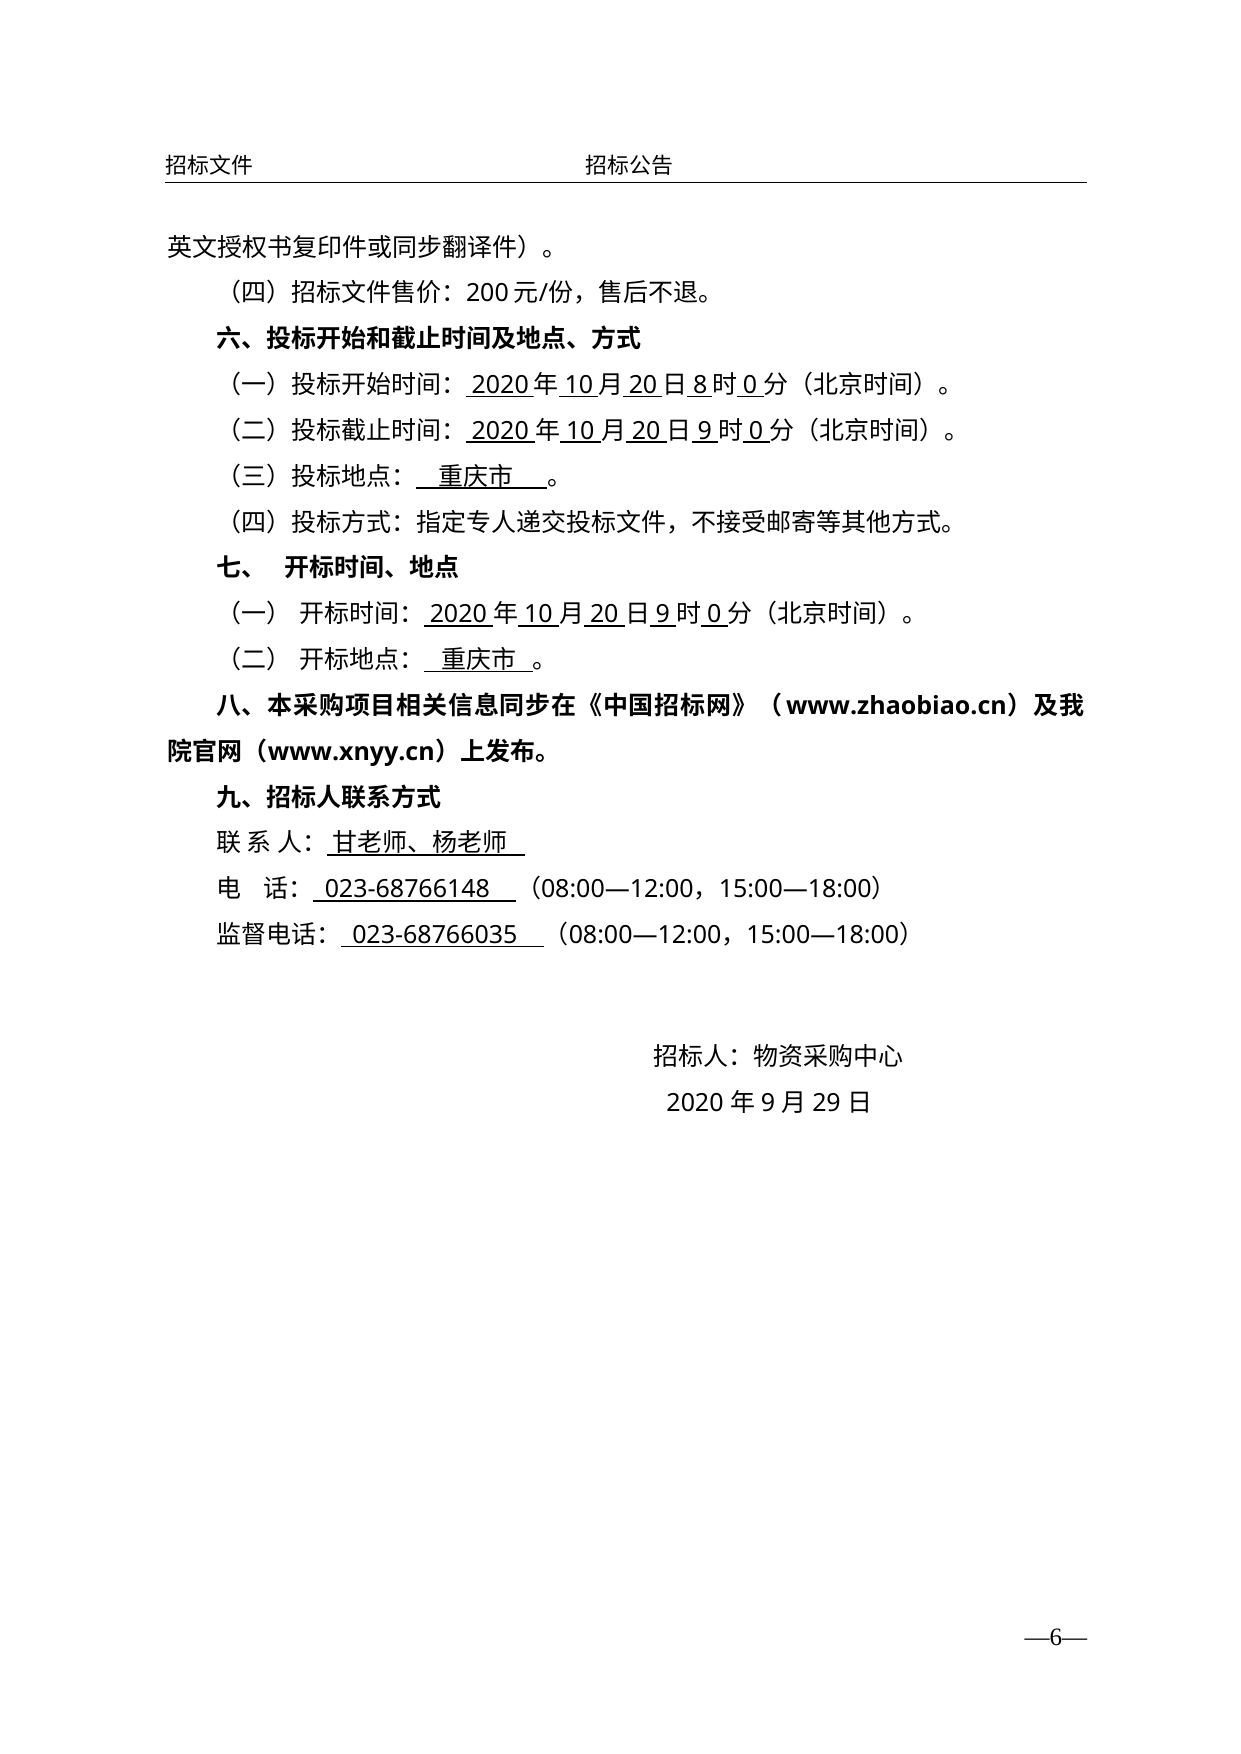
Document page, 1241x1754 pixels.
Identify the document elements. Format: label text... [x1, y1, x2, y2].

text 九、招标人联系方式 [168, 769, 1084, 815]
text （一）投标开始时间： 2020年 10月 20日 8时 0 分（北京时间）。 [168, 357, 1084, 403]
text 联 系 人： 甘老师、杨老师 [168, 815, 1084, 861]
text （二）投标截止时间： 2020 年 10 月 20 日 9 时 0 分（北京时间）。 [168, 403, 1084, 448]
text （二） 开标地点： 重庆市 。 [168, 632, 1084, 678]
text 七、 开标时间、地点 [168, 540, 1084, 586]
text 八、本采购项目相关信息同步在《中国招标网》（www.zhaobiao.cn）及我院官网（www.xnyy.cn）上发布。 [168, 678, 1084, 769]
text 监督电话： 023-68766035 （08:00—12:00，15:00—18:00） [168, 907, 1084, 953]
text （四）招标文件售价：200元/份，售后不退。 [168, 265, 1084, 311]
text 2020 年 9 月 29 日 [660, 1074, 1084, 1120]
text 六、投标开始和截止时间及地点、方式 [168, 311, 1084, 357]
text 电 话： 023-68766148 （08:00—12:00，15:00—18:00） [168, 861, 1084, 907]
text （四）投标方式：指定专人递交投标文件，不接受邮寄等其他方式。 [168, 494, 1084, 540]
text （一） 开标时间： 2020 年 10 月 20 日 9 时 0 分（北京时间）。 [168, 586, 1084, 632]
text 招标人：物资采购中心 [653, 1029, 1084, 1074]
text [168, 219, 1084, 265]
text （三）投标地点： 重庆市 。 [168, 448, 1084, 494]
